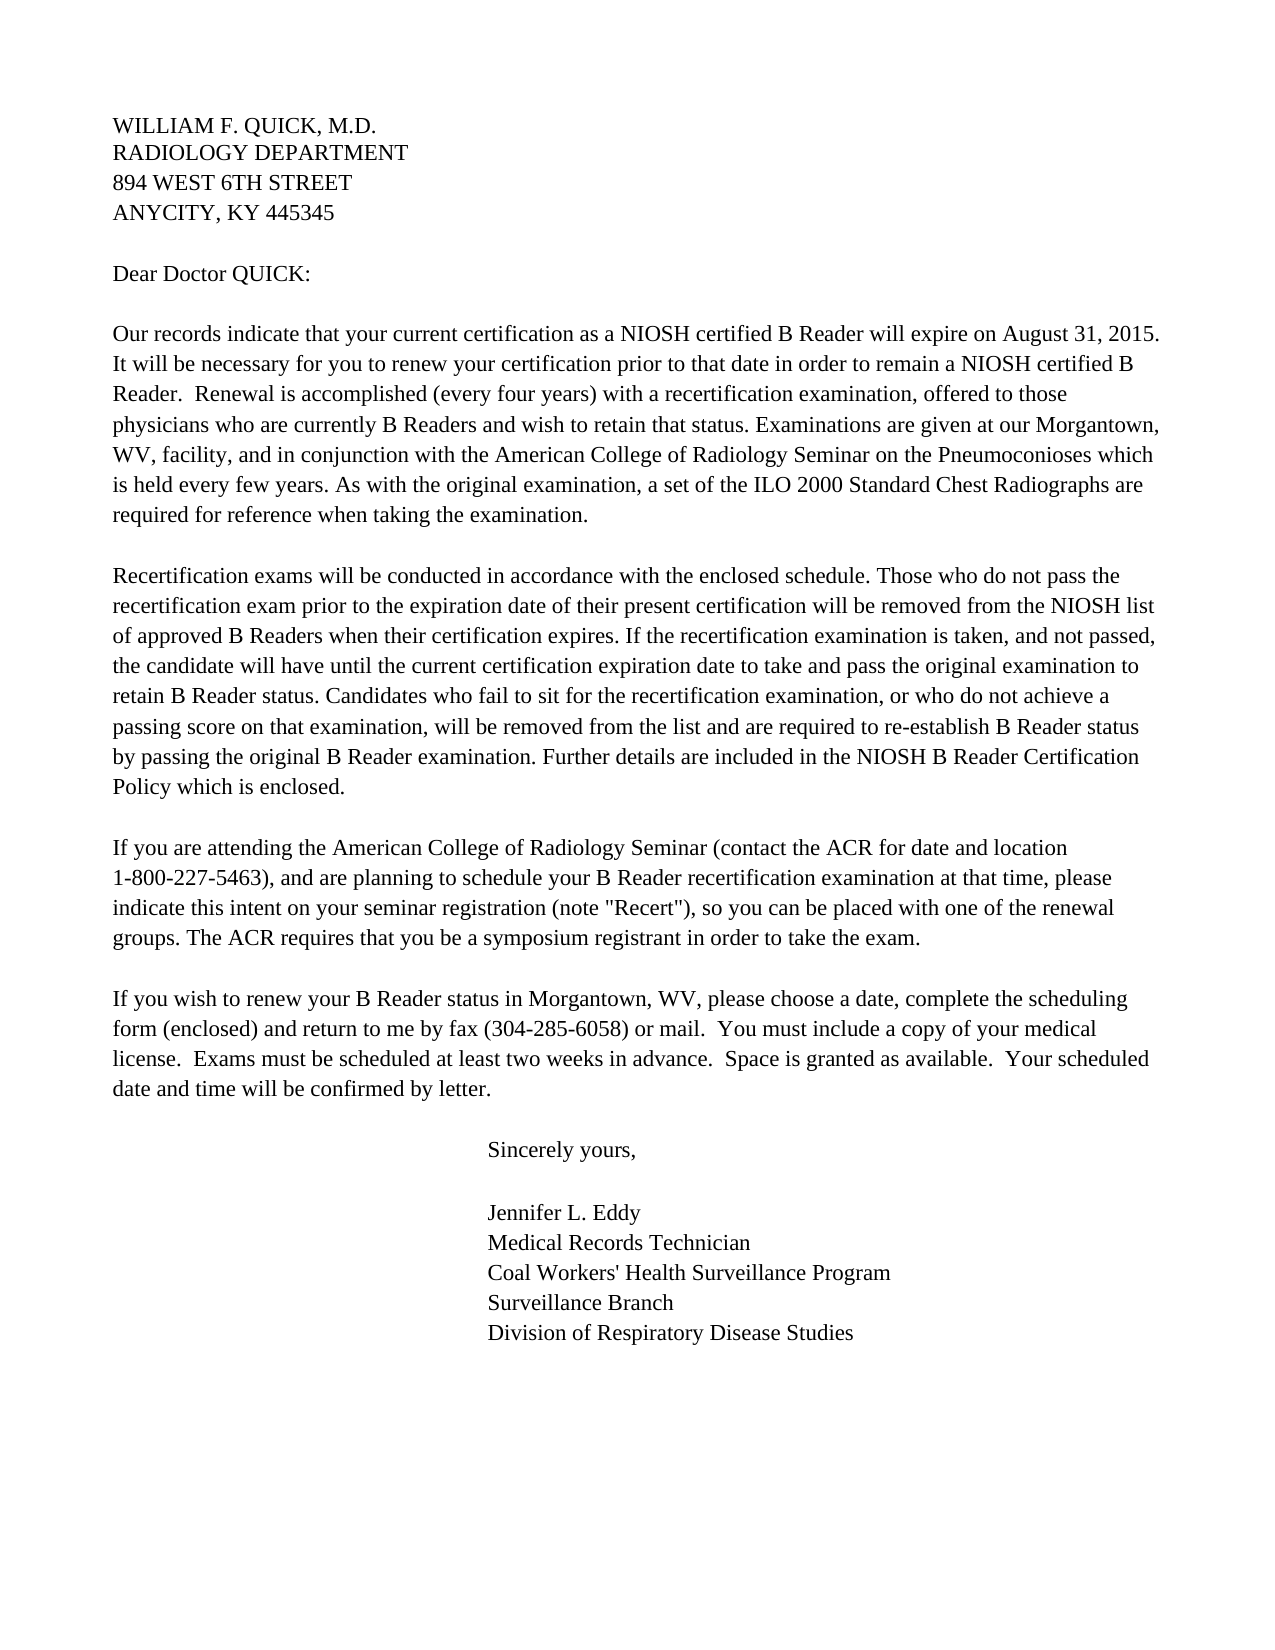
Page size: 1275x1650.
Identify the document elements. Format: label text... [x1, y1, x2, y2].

text Coal Workers' Health Surveillance Program [112, 1259, 1162, 1285]
text Jennifer L. Eddy [112, 1198, 1162, 1225]
text Sincerely yours, [112, 1136, 1162, 1162]
text Our records indicate that your current certification as a NIOSH certified B Reader will expire on August 31, 2015. It will be necessary for you to renew your certification prior to that date in order to remain a NIOSH certified B Reader. Renewal is accomplished (every four years) with a recertification examination, offered to those physicians who are currently B Readers and wish to retain that status. Examinations are given at our Morgantown, WV, facility, and in conjunction with the American College of Radiology Seminar on the Pneumoconioses which is held every few years. As with the original examination, a set of the ILO 2000 Standard Chest Radiographs are required for reference when taking the examination. [112, 320, 1162, 528]
text Dear Doctor QUICK: [112, 260, 1162, 286]
text Surveillance Branch [112, 1289, 1162, 1316]
text RADIOLOGY DEPARTMENT [112, 139, 1162, 165]
text Sample letter to B Readers (recertification examination)WILLIAM F. QUICK, M.D. [112, 112, 1162, 139]
text Recertification exams will be conducted in accordance with the enclosed schedule. Those who do not pass the recertification exam prior to the expiration date of their present certification will be removed from the NIOSH list of approved B Readers when their certification expires. If the recertification examination is taken, and not passed, the candidate will have until the current certification expiration date to take and pass the original examination to retain B Reader status. Candidates who fail to sit for the recertification examination, or who do not achieve a passing score on that examination, will be removed from the list and are required to re-establish B Reader status by passing the original B Reader examination. Further details are included in the NIOSH B Reader Certification Policy which is enclosed. [112, 562, 1162, 799]
text Medical Records Technician [112, 1229, 1162, 1255]
text ANYCITY, KY 445345 [112, 199, 1162, 226]
text 1-800-227-5463), and are planning to schedule your B Reader recertification examination at that time, please indicate this intent on your seminar registration (note "Recert"), so you can be placed with one of the renewal groups. The ACR requires that you be a symposium registrant in order to take the exam. [112, 864, 1162, 951]
text If you wish to renew your B Reader status in Morgantown, WV, please choose a date, complete the scheduling form (enclosed) and return to me by fax (304-285-6058) or mail. You must include a copy of your medical license. Exams must be scheduled at least two weeks in advance. Space is granted as available. Your scheduled date and time will be confirmed by letter. [112, 985, 1162, 1102]
text Division of Respiratory Disease Studies [112, 1319, 1162, 1346]
text If you are attending the American College of Radiology Seminar (contact the ACR for date and location [112, 834, 1162, 860]
text 894 WEST 6TH STREET [112, 169, 1162, 195]
